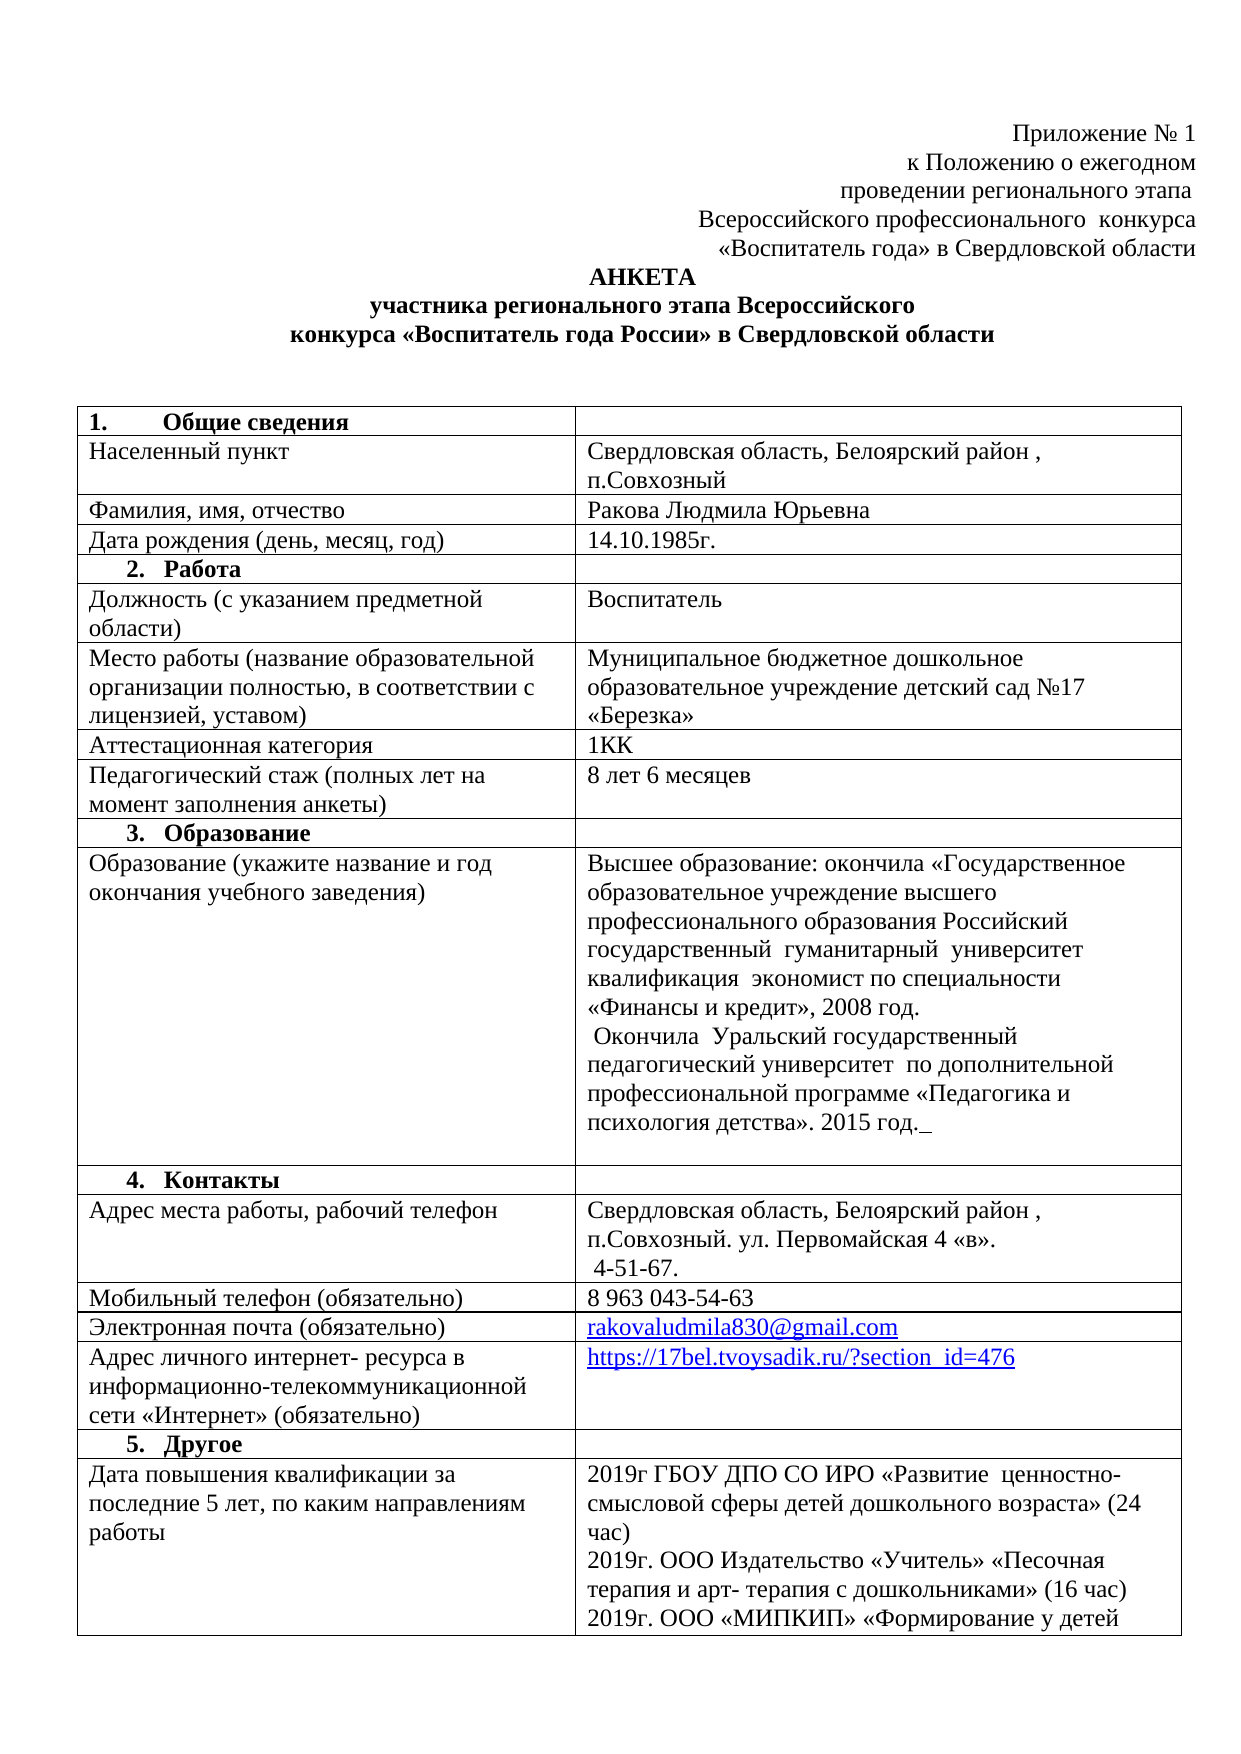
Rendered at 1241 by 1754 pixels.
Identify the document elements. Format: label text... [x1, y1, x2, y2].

table_cell [576, 555, 1181, 583]
text АНКЕТА [89, 262, 1196, 291]
table_cell Свердловская область, Белоярский район , п.Совхозный. ул. Первомайская 4 «в». 4-51-67. [576, 1195, 1181, 1282]
table_cell 8 963 043-54-63 [576, 1283, 1181, 1311]
table_cell Другое [78, 1430, 575, 1458]
table_cell Адрес личного интернет- ресурса в информационно-телекоммуникационной сети «Интернет» (обязательно) [78, 1342, 575, 1428]
table_header [576, 407, 1181, 435]
table_cell 1КК [576, 730, 1181, 759]
table_cell https://17bel.tvoysadik.ru/?section_id=476 [576, 1342, 1181, 1428]
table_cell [576, 1459, 1181, 1635]
table_cell Дата рождения (день, месяц, год) [78, 525, 575, 553]
table_cell [576, 819, 1181, 847]
table_cell Свердловская область, Белоярский район , п.Совхозный [576, 436, 1181, 494]
text Приложение № 1 [89, 118, 1196, 147]
table_cell [576, 1166, 1181, 1194]
text конкурса «Воспитатель года России» в Свердловской области [89, 319, 1196, 348]
text проведении регионального этапа [89, 176, 1196, 204]
table_cell [576, 1430, 1181, 1458]
table_cell Адрес места работы, рабочий телефон [78, 1195, 575, 1282]
table_cell Контакты [78, 1166, 575, 1194]
text участника регионального этапа Всероссийского [89, 291, 1196, 319]
table_cell Ракова Людмила Юрьевна [576, 495, 1181, 524]
table_cell Электронная почта (обязательно) [78, 1313, 575, 1341]
table_cell Фамилия, имя, отчество [78, 495, 575, 524]
table_cell 14.10.1985г. [576, 525, 1181, 553]
text к Положению о ежегодном [89, 147, 1196, 176]
text «Воспитатель года» в Свердловской области [89, 233, 1196, 262]
table_cell Образование [78, 819, 575, 847]
table_cell 8 лет 6 месяцев [576, 760, 1181, 817]
table_cell Педагогический стаж (полных лет на момент заполнения анкеты) [78, 760, 575, 817]
table_cell Аттестационная категория [78, 730, 575, 759]
table_cell Работа [78, 555, 575, 583]
table_cell Воспитатель [576, 584, 1181, 642]
table_cell Мобильный телефон (обязательно) [78, 1283, 575, 1311]
table_cell Муниципальное бюджетное дошкольное образовательное учреждение детский сад №17 «Березка» [576, 643, 1181, 729]
table_cell Образование (укажите название и год окончания учебного заведения) [78, 848, 575, 1164]
table_cell Должность (с указанием предметной области) [78, 584, 575, 642]
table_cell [78, 1459, 575, 1635]
table_cell rakovaludmila830@gmail.com [576, 1313, 1181, 1341]
table_cell Место работы (название образовательной организации полностью, в соответствии с лицензией, уставом) [78, 643, 575, 729]
table_header Общие сведения [78, 407, 575, 435]
table_cell Высшее образование: окончила «Государственное образовательное учреждение высшего профессионального образования Российский государственный гуманитарный университет квалификация экономист по специальности «Финансы и кредит», 2008 год. Окончила Уральский государственный педагогический университет по дополнительной профессиональной программе «Педагогика и психология детства». 2015 год. [576, 848, 1181, 1164]
text Всероссийского профессионального конкурса [89, 204, 1196, 233]
table_cell Населенный пункт [78, 436, 575, 494]
